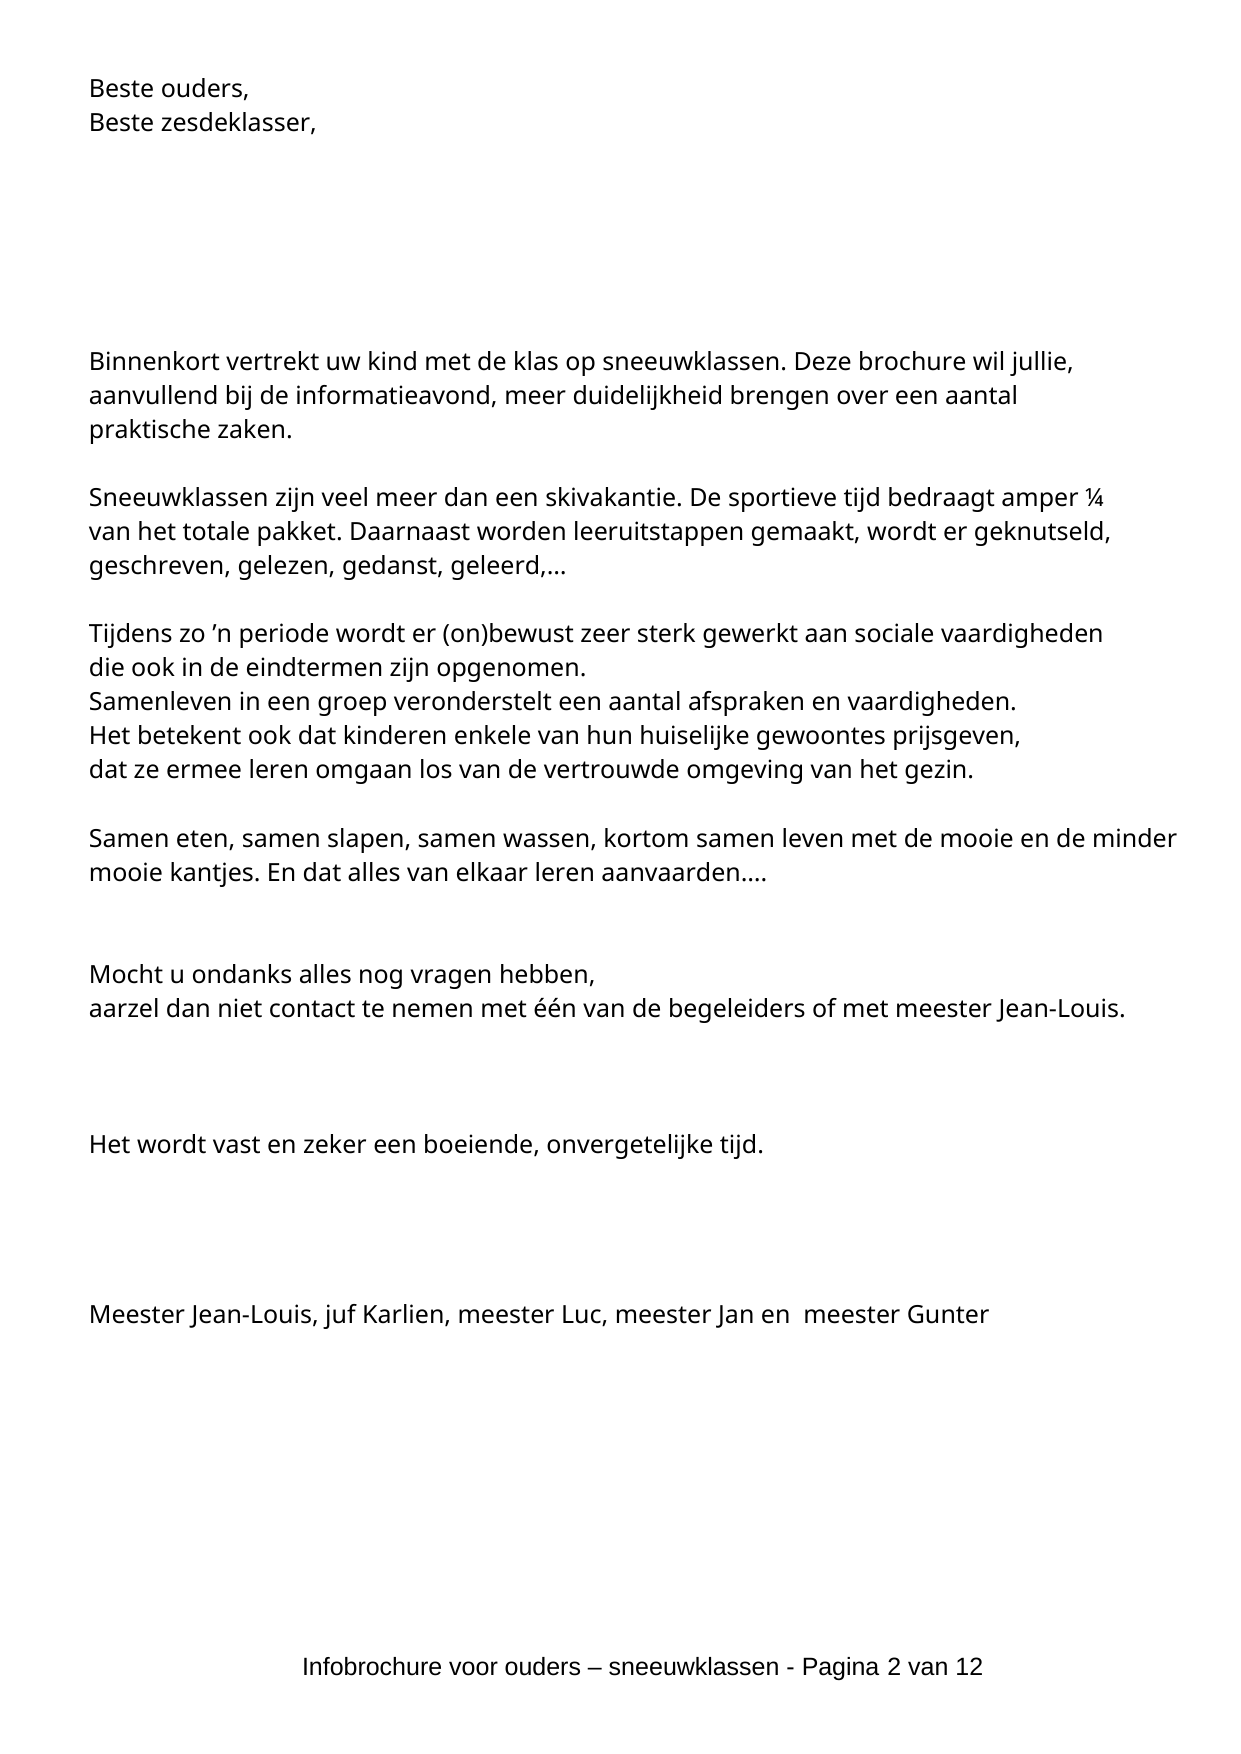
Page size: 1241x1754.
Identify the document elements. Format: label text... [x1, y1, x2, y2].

text Tijdens zo ’n periode wordt er (on)bewust zeer sterk gewerkt aan sociale vaardigheden [89, 616, 1196, 650]
text die ook in de eindtermen zijn opgenomen. [89, 650, 1196, 684]
text aanvullend bij de informatieavond, meer duidelijkheid brengen over een aantal [89, 377, 1196, 411]
text Het wordt vast en zeker een boeiende, onvergetelijke tijd. [89, 1127, 1196, 1161]
text dat ze ermee leren omgaan los van de vertrouwde omgeving van het gezin. [89, 752, 1196, 786]
text Sneeuwklassen zijn veel meer dan een skivakantie. De sportieve tijd bedraagt amper ¼ [89, 479, 1196, 514]
text Beste zesdeklasser, [89, 105, 1196, 139]
text van het totale pakket. Daarnaast worden leeruitstappen gemaakt, wordt er geknutseld, geschreven, gelezen, gedanst, geleerd,… [89, 514, 1196, 582]
text Binnenkort vertrekt uw kind met de klas op sneeuwklassen. Deze brochure wil jullie, [89, 343, 1196, 377]
text Het betekent ook dat kinderen enkele van hun huiselijke gewoontes prijsgeven, [89, 718, 1196, 752]
text Samen eten, samen slapen, samen wassen, kortom samen leven met de mooie en de minder mooie kantjes. En dat alles van elkaar leren aanvaarden…. [89, 820, 1196, 888]
text Mocht u ondanks alles nog vragen hebben, [89, 956, 1196, 991]
text Samenleven in een groep veronderstelt een aantal afspraken en vaardigheden. [89, 684, 1196, 718]
text aarzel dan niet contact te nemen met één van de begeleiders of met meester Jean-Louis. [89, 991, 1196, 1024]
text Meester Jean-Louis, juf Karlien, meester Luc, meester Jan en meester Gunter [89, 1297, 1196, 1331]
text praktische zaken. [89, 411, 1196, 446]
text Beste ouders, [89, 71, 1196, 105]
